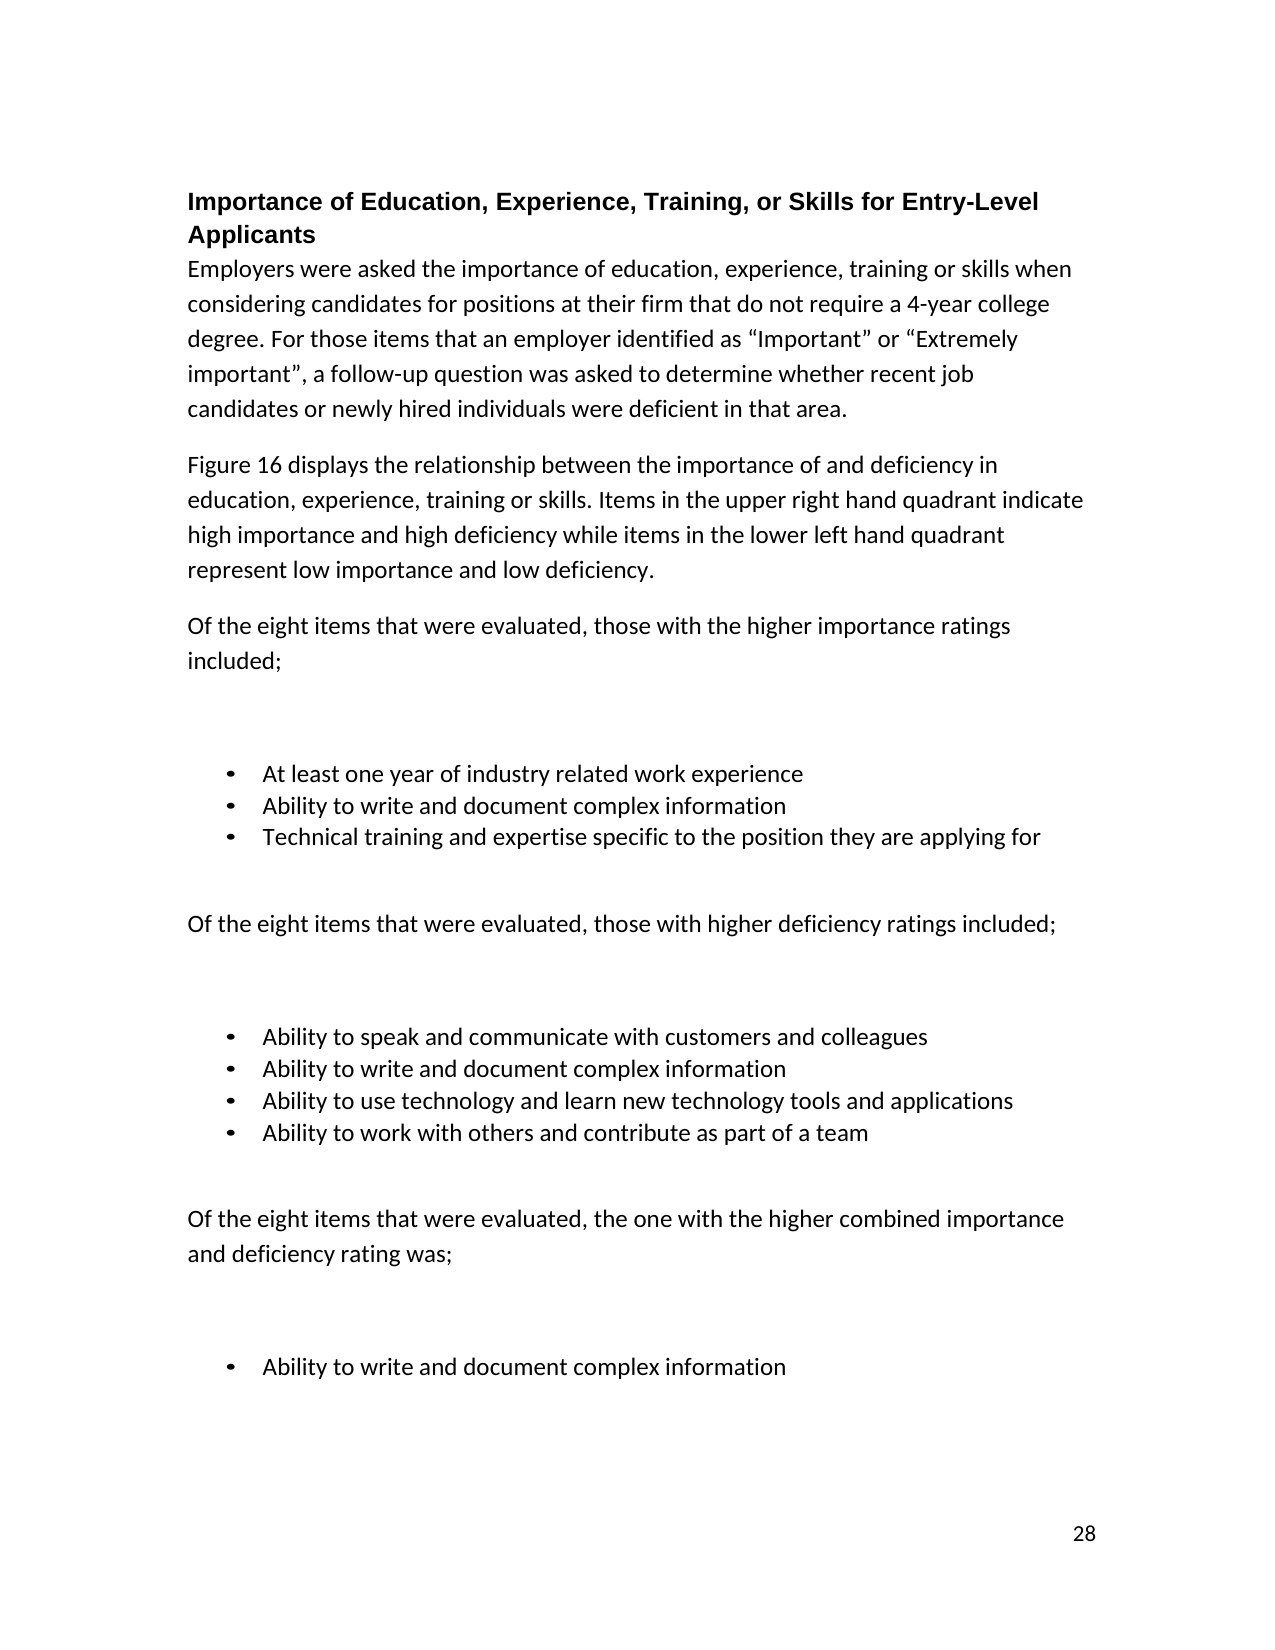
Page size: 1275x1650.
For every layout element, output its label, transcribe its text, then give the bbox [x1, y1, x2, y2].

text Of the eight items that were evaluated, the one with the higher combined importance and deficiency rating was; [187, 1203, 1069, 1268]
text Applicants [187, 220, 1098, 249]
text Of the eight items that were evaluated, those with the higher importance ratings included; [187, 610, 1016, 676]
text Figure 16 displays the relationship between the importance of and deficiency in education, experience, training or skills. Items in the upper right hand quadrant indicate high importance and high deficiency while items in the lower left hand quadrant represent low importance and low deficiency. [187, 449, 1087, 585]
text • Ability to work with others and contribute as part of a team [225, 1117, 1098, 1147]
text • At least one year of industry related work experience [225, 758, 1098, 788]
text • Ability to write and document complex information [225, 1053, 1098, 1083]
text Employers were asked the importance of education, experience, training or skills when considering candidates for positions at their firm that do not require a 4-year college degree. For those items that an employer identified as “Important” or “Extremely important”, a follow-up question was asked to determine whether recent job candidates or newly hired individuals were deficient in that area. [187, 253, 1076, 424]
text Of the eight items that were evaluated, those with higher deficiency ratings included; [187, 908, 1098, 938]
text • Technical training and expertise specific to the position they are applying for [225, 822, 1098, 852]
text • Ability to use technology and learn new technology tools and applications [225, 1085, 1098, 1115]
text • Ability to write and document complex information [225, 790, 1098, 820]
text Importance of Education, Experience, Training, or Skills for Entry-Level [187, 187, 1098, 216]
text • Ability to speak and communicate with customers and colleagues [225, 1021, 1098, 1052]
text • Ability to write and document complex information [225, 1351, 1098, 1382]
